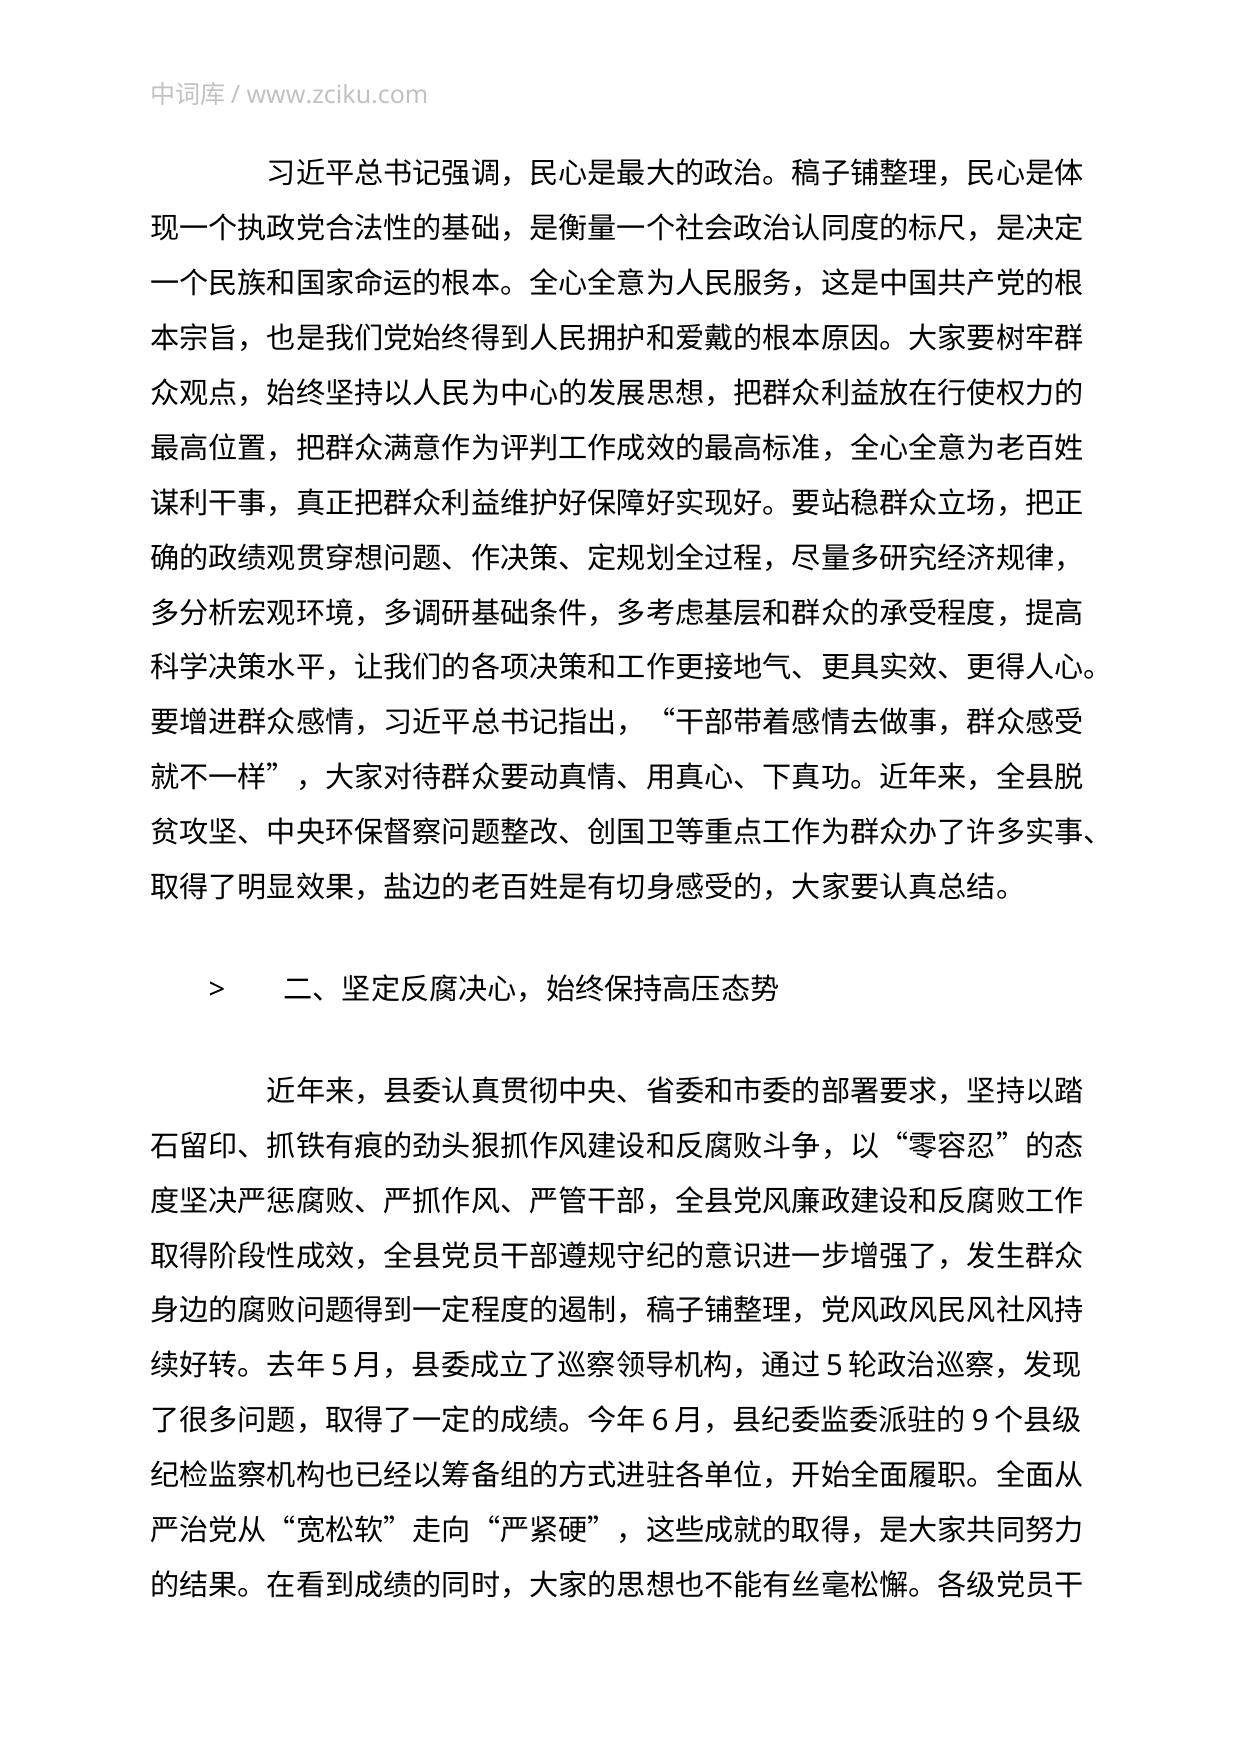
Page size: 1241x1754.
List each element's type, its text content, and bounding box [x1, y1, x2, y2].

text > 二、坚定反腐决心，始终保持高压态势 [150, 965, 1090, 1008]
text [150, 1067, 1090, 1604]
text 习近平总书记强调，民心是最大的政治。稿子铺整理，民心是体现一个执政党合法性的基础，是衡量一个社会政治认同度的标尺，是决定一个民族和国家命运的根本。全心全意为人民服务，这是中国共产党的根本宗旨，也是我们党始终得到人民拥护和爱戴的根本原因。大家要树牢群众观点，始终坚持以人民为中心的发展思想，把群众利益放在行使权力的最高位置，把群众满意作为评判工作成效的最高标准，全心全意为老百姓谋利干事，真正把群众利益维护好保障好实现好。要站稳群众立场，把正确的政绩观贯穿想问题、作决策、定规划全过程，尽量多研究经济规律，多分析宏观环境，多调研基础条件，多考虑基层和群众的承受程度，提高科学决策水平，让我们的各项决策和工作更接地气、更具实效、更得人心。要增进群众感情，习近平总书记指出，“干部带着感情去做事，群众感受就不一样”，大家对待群众要动真情、用真心、下真功。近年来，全县脱贫攻坚、中央环保督察问题整改、创国卫等重点工作为群众办了许多实事、取得了明显效果，盐边的老百姓是有切身感受的，大家要认真总结。 [150, 150, 1090, 906]
